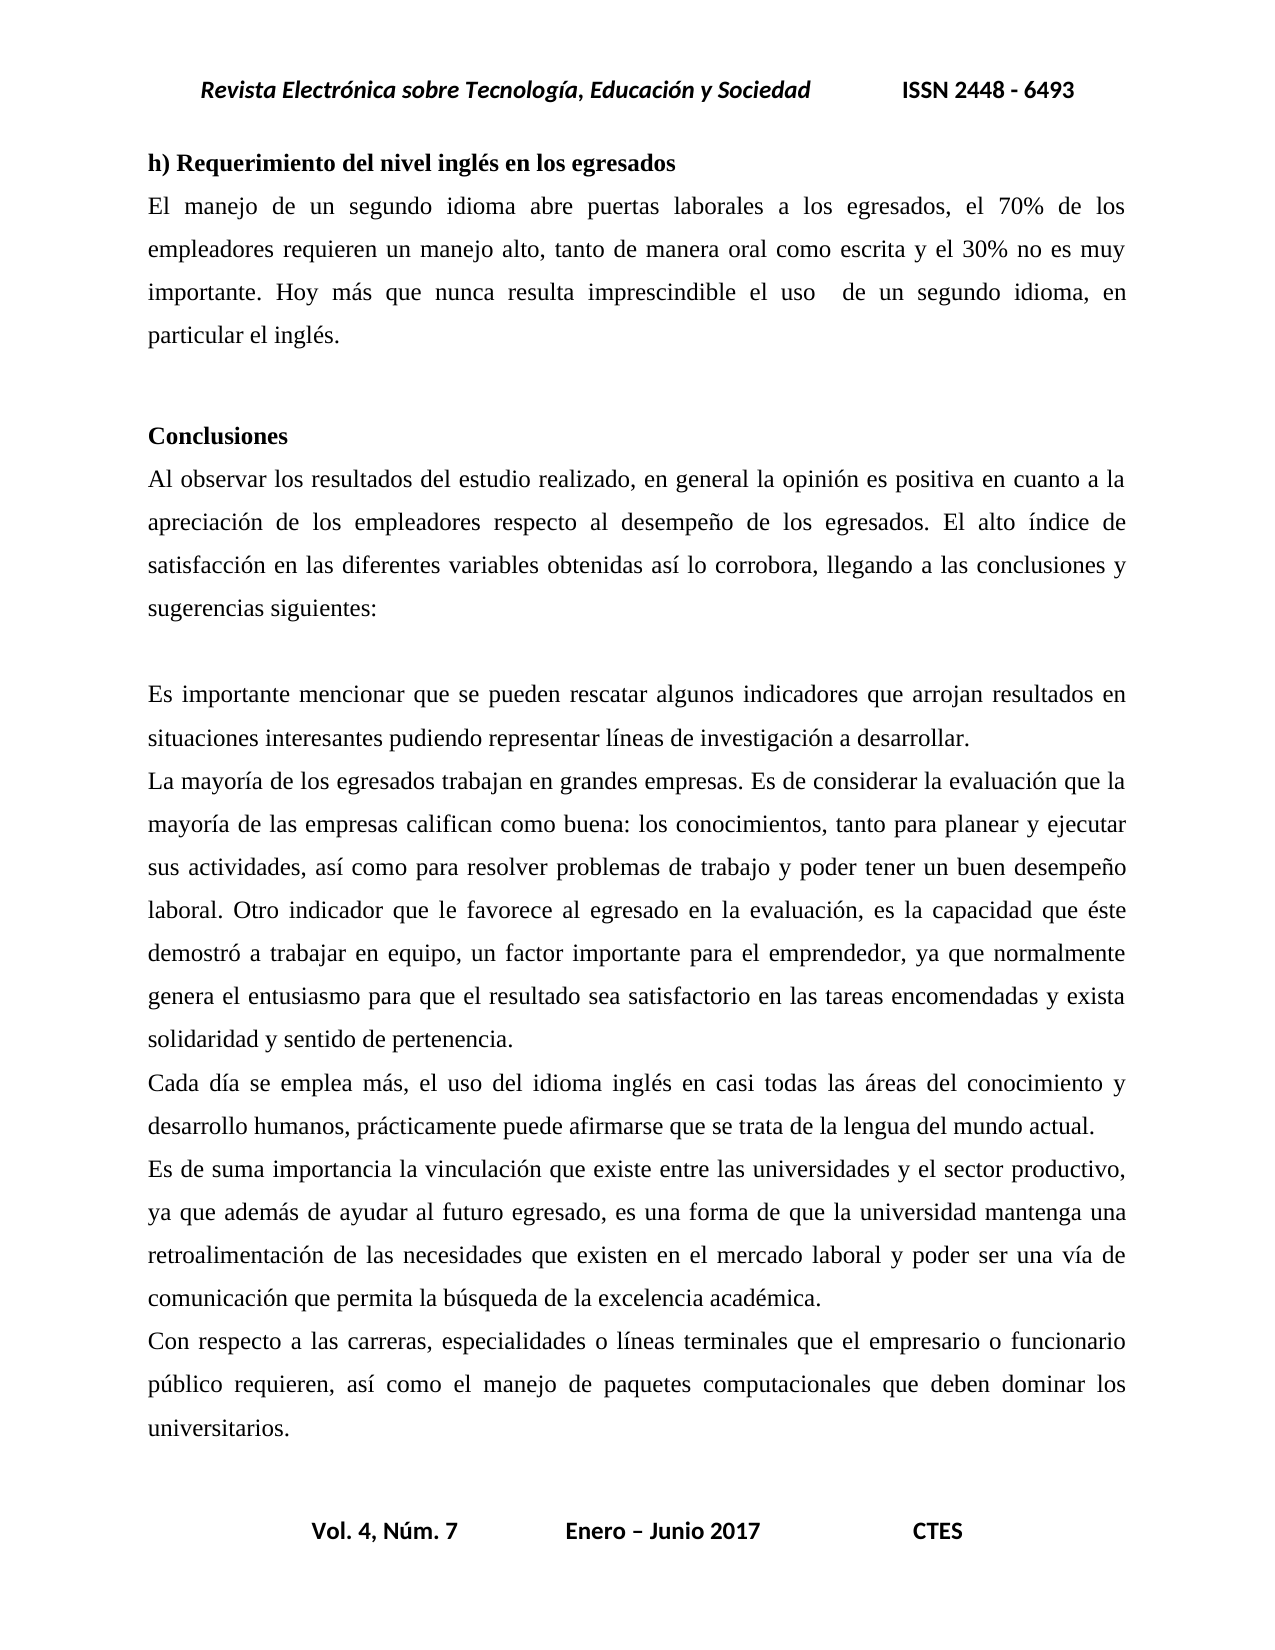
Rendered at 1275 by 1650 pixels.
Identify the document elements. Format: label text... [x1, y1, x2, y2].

text La mayoría de los egresados trabajan en grandes empresas. Es de considerar la evaluación que la mayoría de las empresas califican como buena: los conocimientos, tanto para planear y ejecutar sus actividades, así como para resolver problemas de trabajo y poder tener un buen desempeño laboral. Otro indicador que le favorece al egresado en la evaluación, es la capacidad que éste demostró a trabajar en equipo, un factor importante para el emprendedor, ya que normalmente genera el entusiasmo para que el resultado sea satisfactorio en las tareas encomendadas y exista solidaridad y sentido de pertenencia. [148, 766, 1127, 1053]
text Es de suma importancia la vinculación que existe entre las universidades y el sector productivo, ya que además de ayudar al futuro egresado, es una forma de que la universidad mantenga una retroalimentación de las necesidades que existen en el mercado laboral y poder ser una vía de comunicación que permita la búsqueda de la excelencia académica. [148, 1154, 1127, 1312]
text Cada día se emplea más, el uso del idioma inglés en casi todas las áreas del conocimiento y desarrollo humanos, prácticamente puede afirmarse que se trata de la lengua del mundo actual. [148, 1068, 1127, 1139]
text Es importante mencionar que se pueden rescatar algunos indicadores que arrojan resultados en situaciones interesantes pudiendo representar líneas de investigación a desarrollar. [148, 679, 1127, 751]
text h) Requerimiento del nivel inglés en los egresados [148, 148, 1127, 176]
text Con respecto a las carreras, especialidades o líneas terminales que el empresario o funcionario público requieren, así como el manejo de paquetes computacionales que deben dominar los universitarios. [148, 1326, 1127, 1441]
text Al observar los resultados del estudio realizado, en general la opinión es positiva en cuanto a la apreciación de los empleadores respecto al desempeño de los egresados. El alto índice de satisfacción en las diferentes variables obtenidas así lo corrobora, llegando a las conclusiones y sugerencias siguientes: [148, 464, 1127, 622]
text El manejo de un segundo idioma abre puertas laborales a los egresados, el 70% de los empleadores requieren un manejo alto, tanto de manera oral como escrita y el 30% no es muy importante. Hoy más que nunca resulta imprescindible el uso de un segundo idioma, en particular el inglés. [148, 191, 1127, 349]
text Conclusiones [148, 421, 1127, 449]
